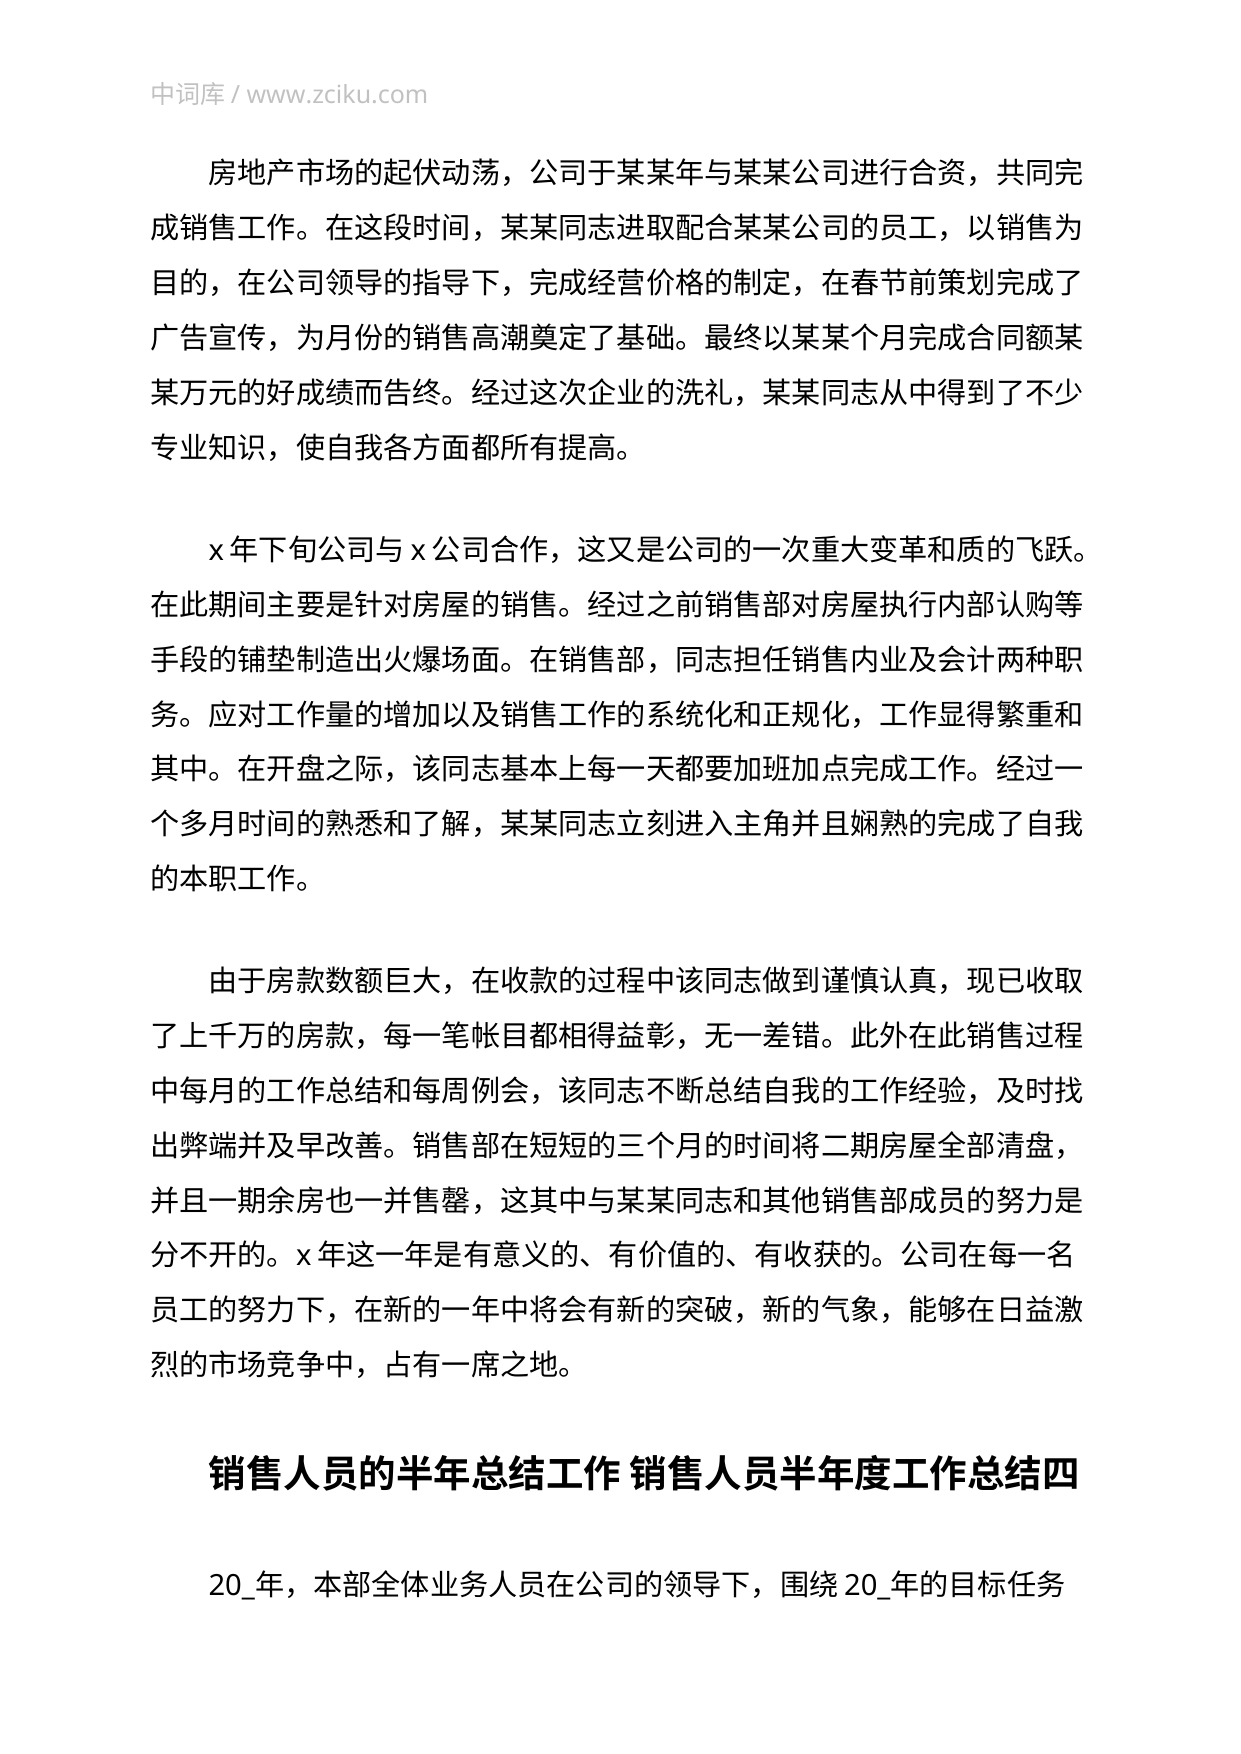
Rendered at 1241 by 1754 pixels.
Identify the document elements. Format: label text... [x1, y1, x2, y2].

text 房地产市场的起伏动荡，公司于某某年与某某公司进行合资，共同完成销售工作。在这段时间，某某同志进取配合某某公司的员工，以销售为目的，在公司领导的指导下，完成经营价格的制定，在春节前策划完成了广告宣传，为月份的销售高潮奠定了基础。最终以某某个月完成合同额某某万元的好成绩而告终。经过这次企业的洗礼，某某同志从中得到了不少专业知识，使自我各方面都所有提高。 [150, 150, 1090, 467]
text 销售人员的半年总结工作 销售人员半年度工作总结四 [150, 1444, 1090, 1498]
text 由于房款数额巨大，在收款的过程中该同志做到谨慎认真，现已收取了上千万的房款，每一笔帐目都相得益彰，无一差错。此外在此销售过程中每月的工作总结和每周例会，该同志不断总结自我的工作经验，及时找出弊端并及早改善。销售部在短短的三个月的时间将二期房屋全部清盘，并且一期余房也一并售罄，这其中与某某同志和其他销售部成员的努力是分不开的。x年这一年是有意义的、有价值的、有收获的。公司在每一名员工的努力下，在新的一年中将会有新的突破，新的气象，能够在日益激烈的市场竞争中，占有一席之地。 [150, 957, 1090, 1384]
text x年下旬公司与x公司合作，这又是公司的一次重大变革和质的飞跃。在此期间主要是针对房屋的销售。经过之前销售部对房屋执行内部认购等手段的铺垫制造出火爆场面。在销售部，同志担任销售内业及会计两种职务。应对工作量的增加以及销售工作的系统化和正规化，工作显得繁重和其中。在开盘之际，该同志基本上每一天都要加班加点完成工作。经过一个多月时间的熟悉和了解，某某同志立刻进入主角并且娴熟的完成了自我的本职工作。 [150, 526, 1090, 898]
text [150, 1561, 1090, 1603]
